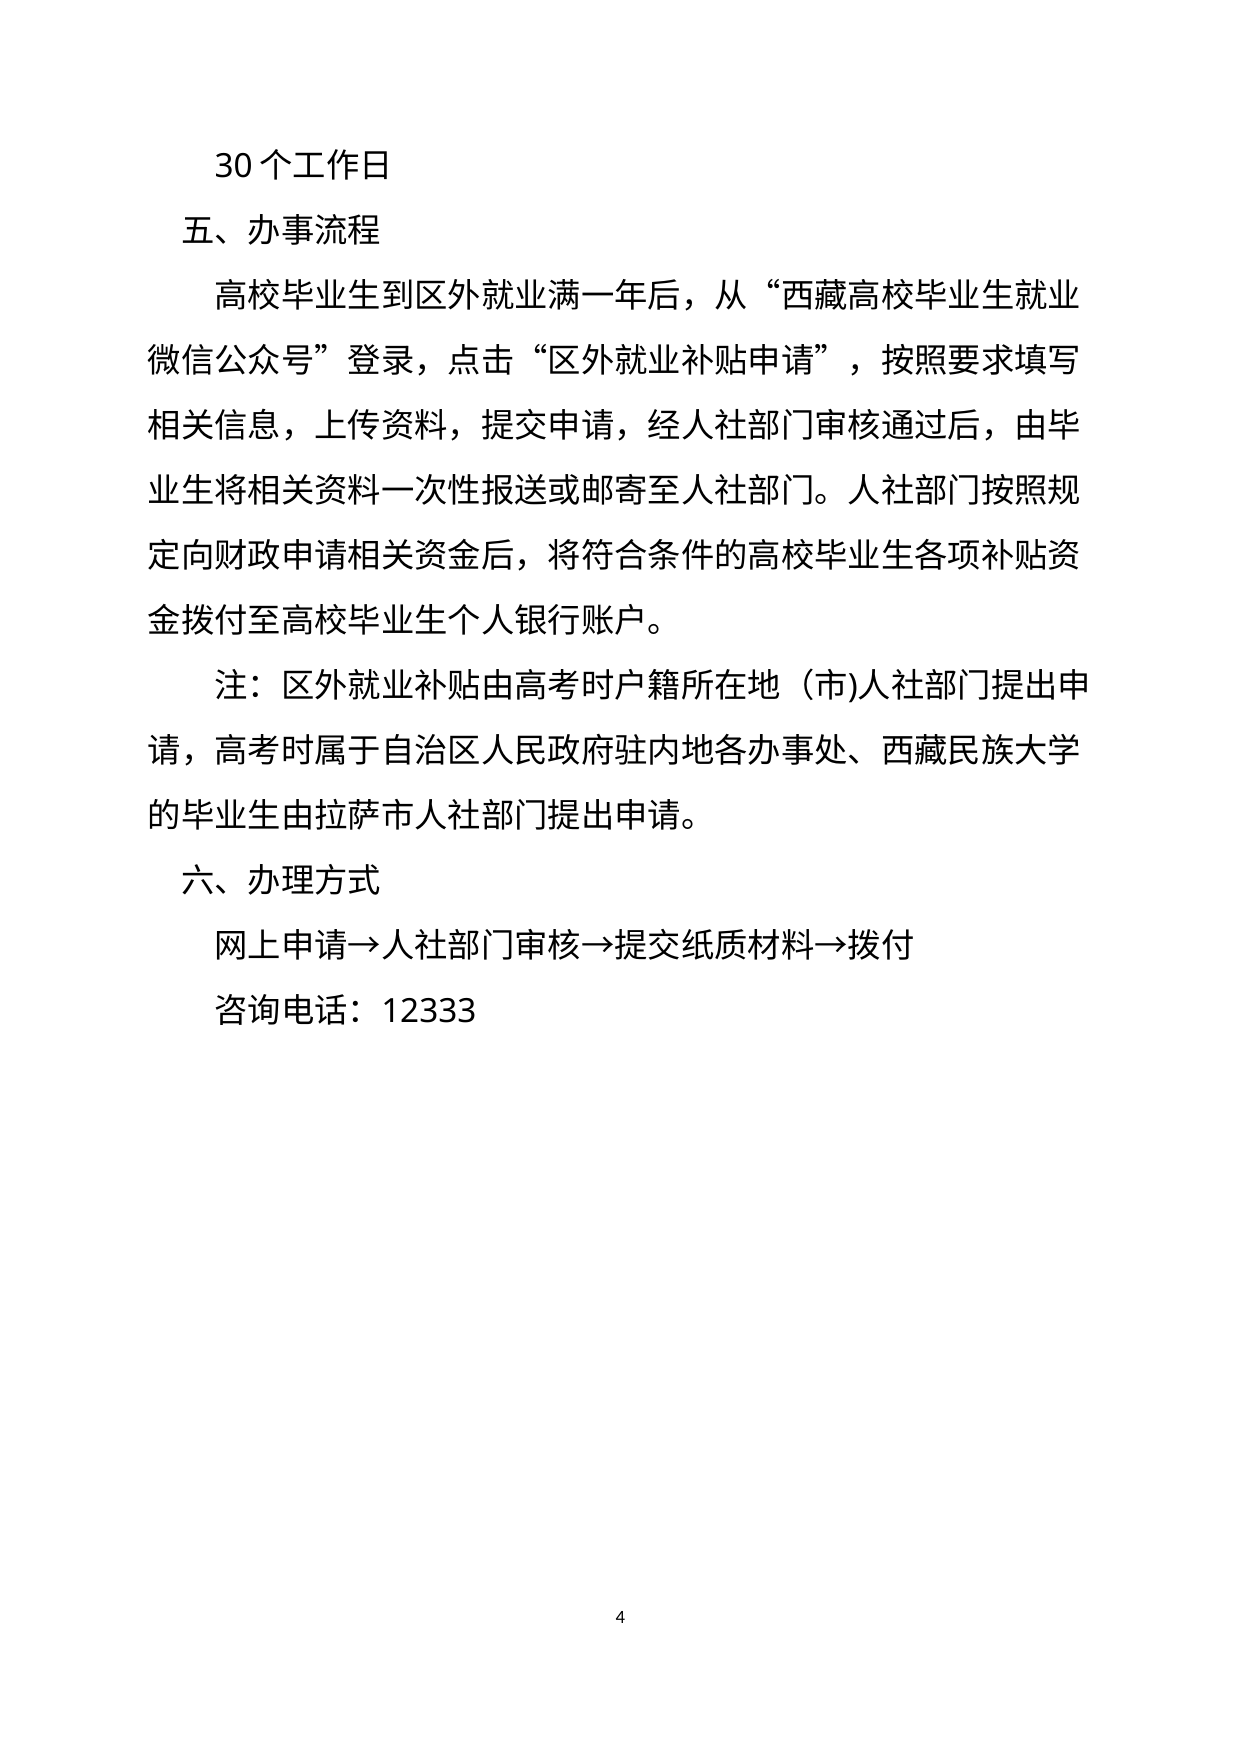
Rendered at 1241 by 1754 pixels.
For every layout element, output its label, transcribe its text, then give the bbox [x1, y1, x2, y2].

text 高校毕业生到区外就业满一年后，从“西藏高校毕业生就业微信公众号”登录，点击“区外就业补贴申请”，按照要求填写相关信息，上传资料，提交申请，经人社部门审核通过后，由毕业生将相关资料一次性报送或邮寄至人社部门。人社部门按照规定向财政申请相关资金后，将符合条件的高校毕业生各项补贴资金拨付至高校毕业生个人银行账户。 [148, 260, 1092, 650]
text 30个工作日 [148, 130, 1092, 195]
text 咨询电话：12333 [148, 975, 1092, 1040]
text 注：区外就业补贴由高考时户籍所在地（市)人社部门提出申请，高考时属于自治区人民政府驻内地各办事处、西藏民族大学的毕业生由拉萨市人社部门提出申请。 [148, 650, 1092, 845]
text 网上申请→人社部门审核→提交纸质材料→拨付 [148, 910, 1092, 975]
text 五、办事流程 [148, 195, 1092, 260]
text 六、办理方式 [148, 845, 1092, 910]
